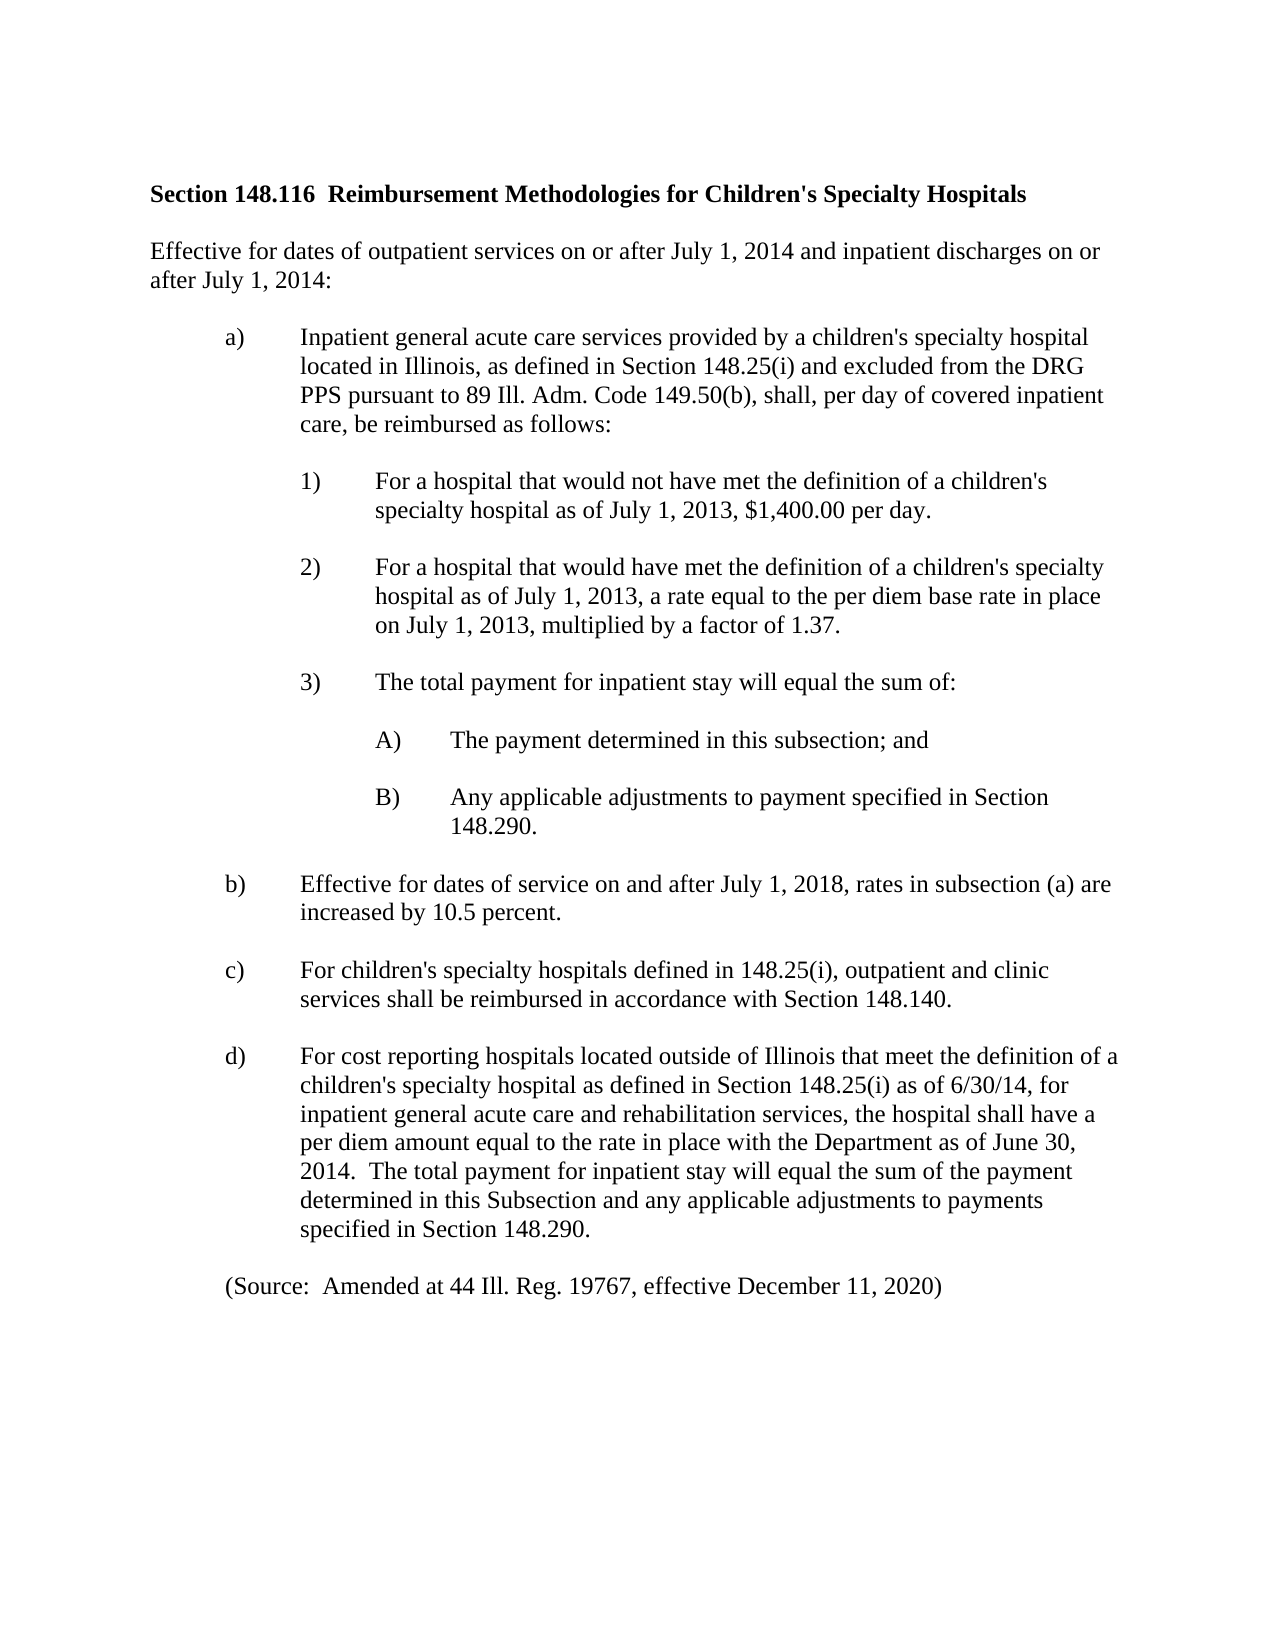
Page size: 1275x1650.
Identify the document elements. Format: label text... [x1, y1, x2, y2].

text 1) For a hospital that would not have met the definition of a children's specialty hospital as of July 1, 2013, $1,400.00 per day. [300, 466, 1125, 524]
text A) The payment determined in this subsection; and [375, 725, 1125, 754]
text (Source: Amended at 44 Ill. Reg. 19767, effective December 11, 2020) [225, 1271, 1125, 1300]
text d) For cost reporting hospitals located outside of Illinois that meet the definition of a children's specialty hospital as defined in Section 148.25(i) as of 6/30/14, for inpatient general acute care and rehabilitation services, the hospital shall have a per diem amount equal to the rate in place with the Department as of June 30, 2014. The total payment for inpatient stay will equal the sum of the payment determined in this Subsection and any applicable adjustments to payments specified in Section 148.290. [225, 1041, 1125, 1242]
text b) Effective for dates of service on and after July 1, 2018, rates in subsection (a) are increased by 10.5 percent. [225, 869, 1125, 926]
text c) For children's specialty hospitals defined in 148.25(i), outpatient and clinic services shall be reimbursed in accordance with Section 148.140. [225, 955, 1125, 1012]
text B) Any applicable adjustments to payment specified in Section 148.290. [375, 782, 1125, 840]
text Effective for dates of outpatient services on or after July 1, 2014 and inpatient discharges on or after July 1, 2014: [150, 236, 1125, 294]
text a) Inpatient general acute care services provided by a children's specialty hospital located in Illinois, as defined in Section 148.25(i) and excluded from the DRG PPS pursuant to 89 Ill. Adm. Code 149.50(b), shall, per day of covered inpatient care, be reimbursed as follows: [225, 322, 1125, 437]
text 3) The total payment for inpatient stay will equal the sum of: [300, 667, 1125, 696]
text 2) For a hospital that would have met the definition of a children's specialty hospital as of July 1, 2013, a rate equal to the per diem base rate in place on July 1, 2013, multiplied by a factor of 1.37. [300, 552, 1125, 639]
text Section 148.116 Reimbursement Methodologies for Children's Specialty Hospitals [150, 179, 1125, 207]
